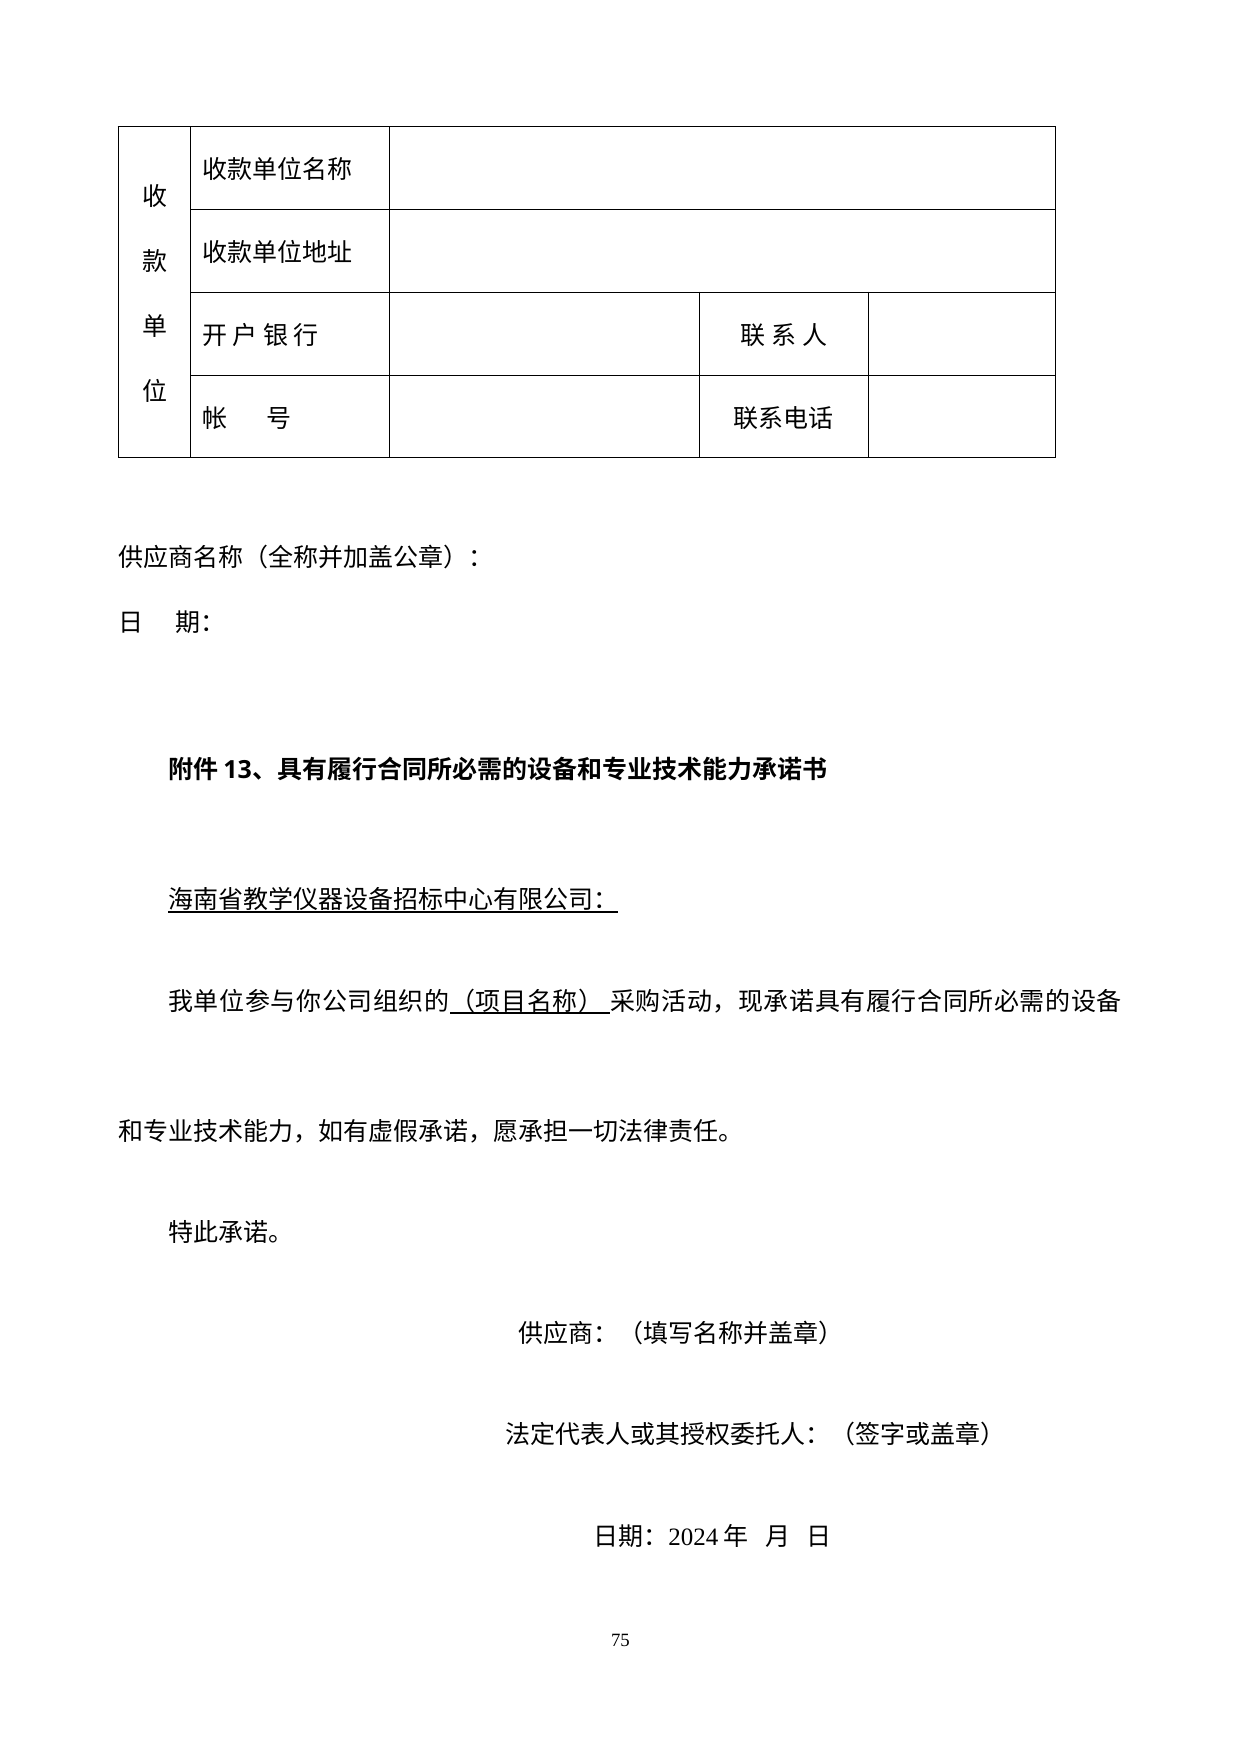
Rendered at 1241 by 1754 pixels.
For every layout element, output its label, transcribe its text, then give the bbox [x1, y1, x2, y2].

table_cell [869, 293, 1055, 374]
text 日期：2024年 月 日 [118, 1502, 1122, 1567]
table_cell [390, 293, 699, 374]
table_cell 收款单位地址 [191, 210, 389, 292]
text 附件13、具有履行合同所必需的设备和专业技术能力承诺书 [118, 735, 1122, 800]
table_cell [390, 376, 699, 457]
table_cell 联系电话 [700, 376, 868, 457]
text 我单位参与你公司组织的（项目名称） 采购活动，现承诺具有履行合同所必需的设备和专业技术能力，如有虚假承诺，愿承担一切法律责任。 [118, 967, 1122, 1162]
text 法定代表人或其授权委托人：（签字或盖章） [118, 1400, 1122, 1465]
table_header [390, 127, 1055, 209]
table_cell 帐 号 [191, 376, 389, 457]
text 供应商：（填写名称并盖章） [118, 1299, 1122, 1364]
table_header 收款单位 [119, 127, 190, 457]
table_header 收款单位名称 [191, 127, 389, 209]
table_cell 联 系 人 [700, 293, 868, 374]
table_cell [869, 376, 1055, 457]
text 供应商名称（全称并加盖公章）： [118, 523, 1122, 588]
text 日 期： [118, 588, 1122, 653]
table_cell [390, 210, 1055, 292]
table_cell 开 户 银 行 [191, 293, 389, 374]
text 特此承诺。 [118, 1198, 1122, 1263]
text 海南省教学仪器设备招标中心有限公司： [118, 865, 1122, 930]
